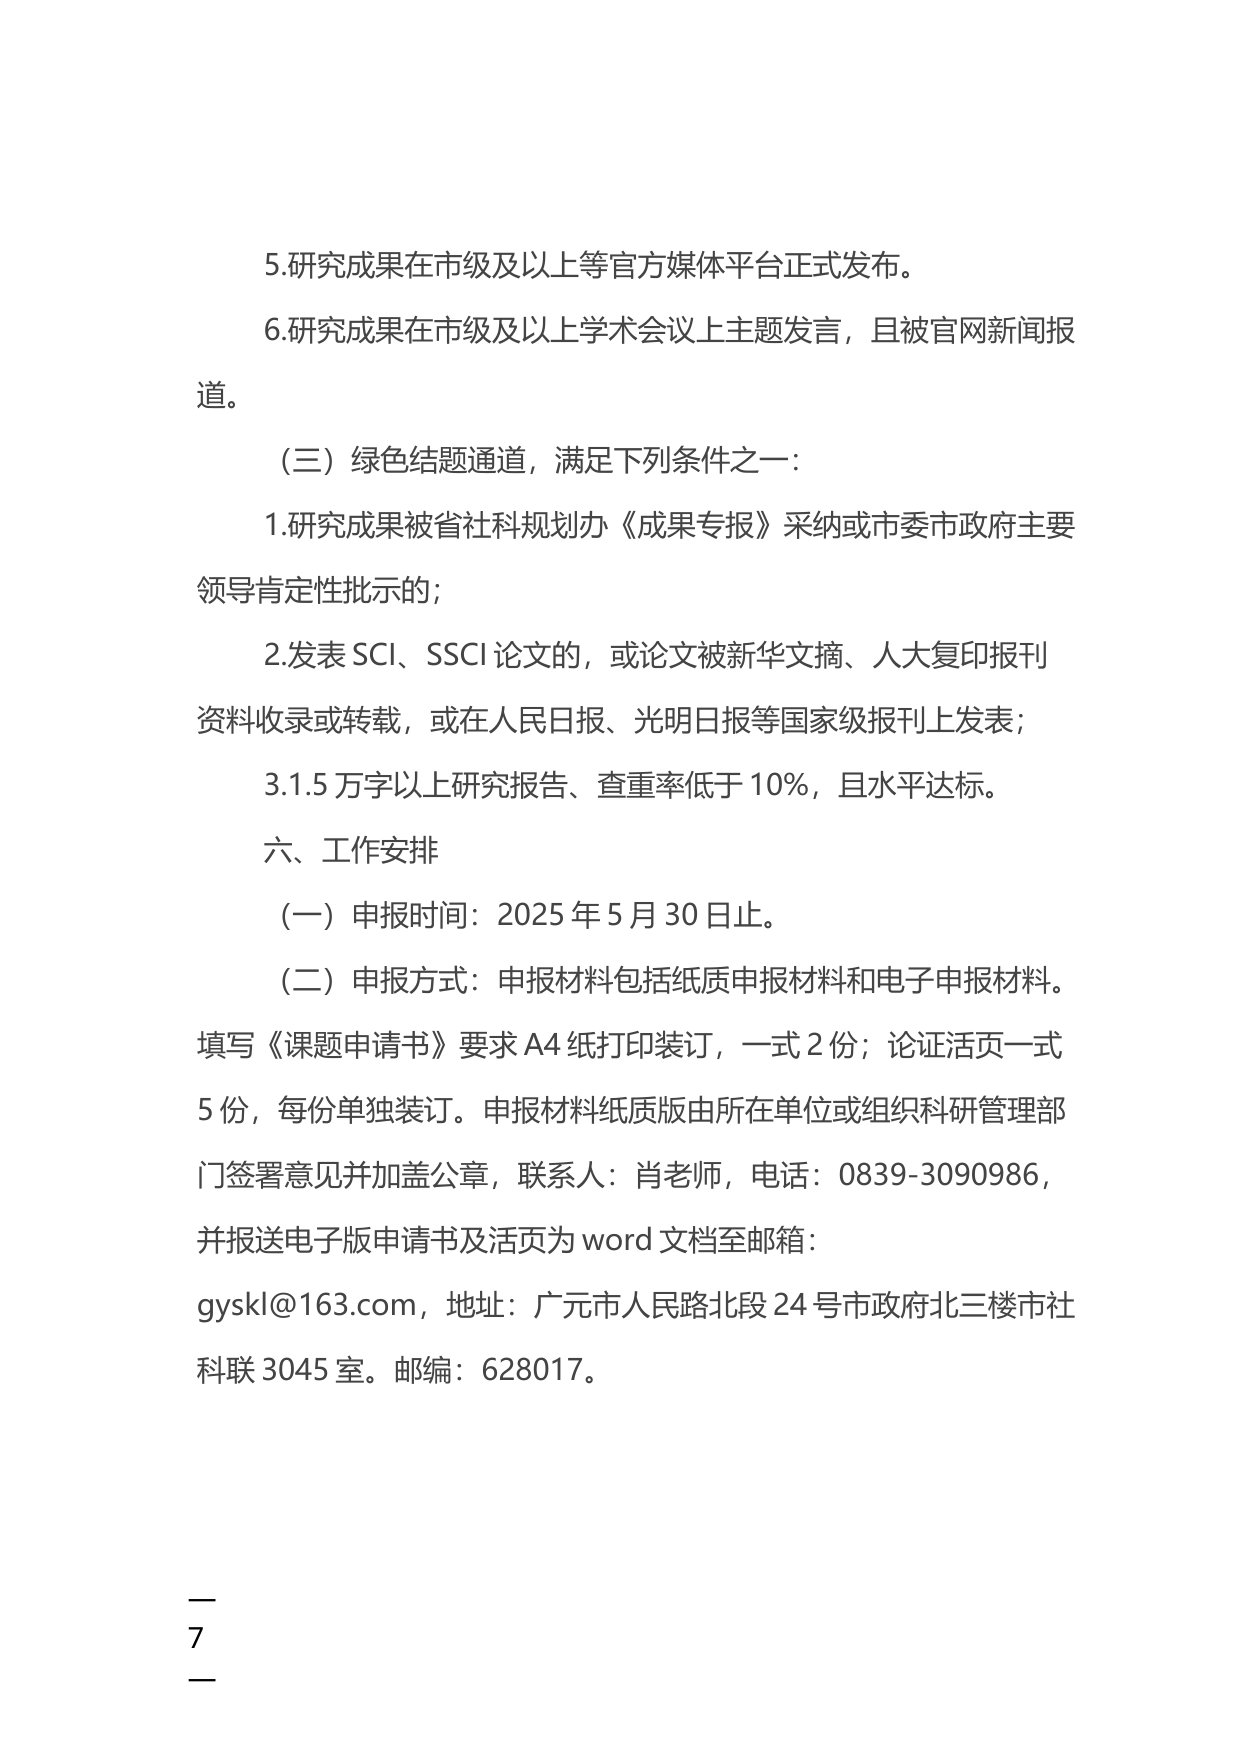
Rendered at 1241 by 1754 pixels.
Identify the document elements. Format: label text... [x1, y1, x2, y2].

text （二）申报方式：申报材料包括纸质申报材料和电子申报材料。填写《课题申请书》要求A4纸打印装订，一式2份；论证活页一式5份，每份单独装订。申报材料纸质版由所在单位或组织科研管理部门签署意见并加盖公章，联系人：肖老师，电话：0839-3090986，并报送电子版申请书及活页为word文档至邮箱：gyskl@163.com，地址：广元市人民路北段24号市政府北三楼市社科联3045室。邮编：628017。 [197, 947, 1076, 1402]
text 六、工作安排 [197, 817, 1076, 882]
text 6.研究成果在市级及以上学术会议上主题发言，且被官网新闻报道。 [197, 297, 1076, 427]
text （一）申报时间：2025年5月30日止。 [197, 882, 1076, 947]
text 5.研究成果在市级及以上等官方媒体平台正式发布。 [197, 232, 1076, 297]
text （三）绿色结题通道，满足下列条件之一： [197, 427, 1076, 492]
text 2.发表SCI、SSCI论文的，或论文被新华文摘、人大复印报刊资料收录或转载，或在人民日报、光明日报等国家级报刊上发表； [197, 622, 1076, 752]
text 1.研究成果被省社科规划办《成果专报》采纳或市委市政府主要领导肯定性批示的； [197, 492, 1076, 622]
text 3.1.5万字以上研究报告、查重率低于10%，且水平达标。 [197, 752, 1076, 817]
